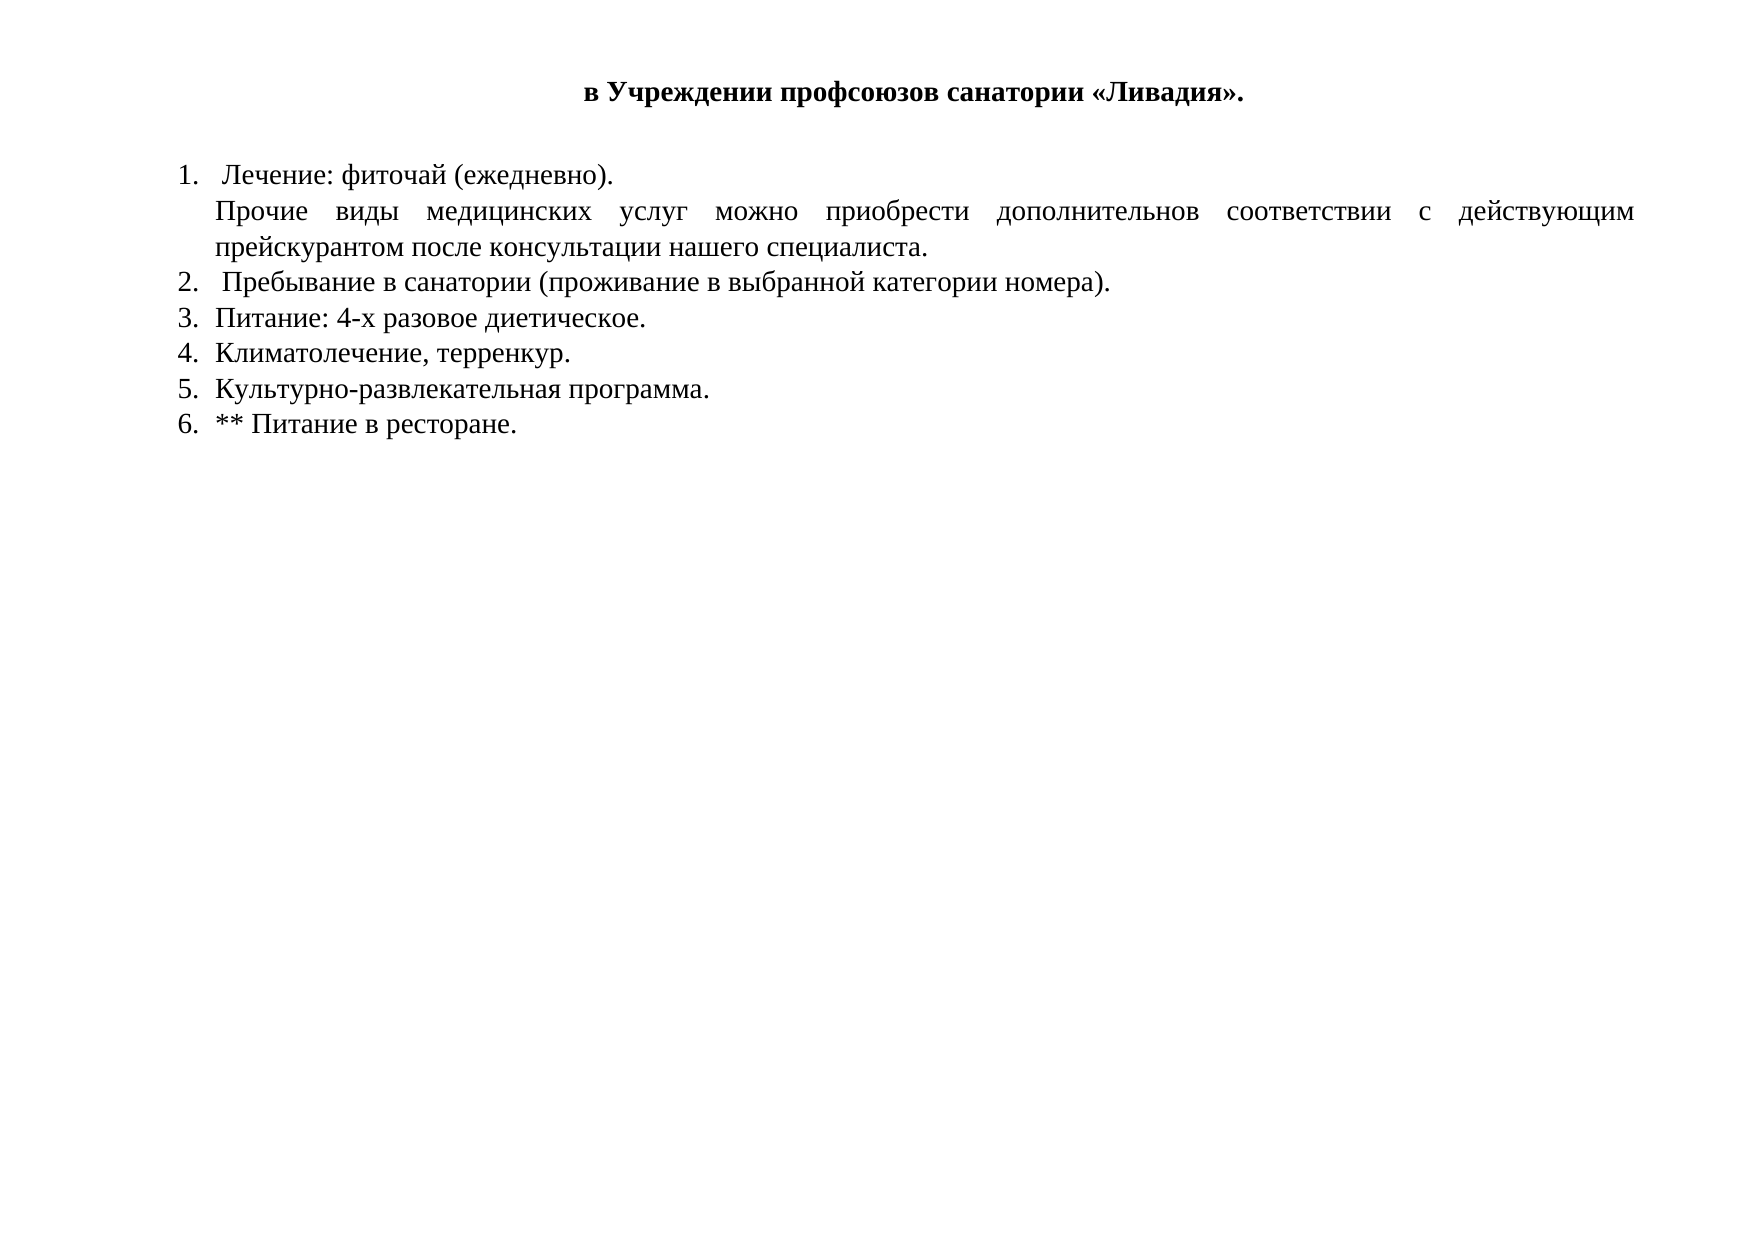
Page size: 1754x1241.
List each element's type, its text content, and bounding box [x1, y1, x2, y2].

list Культурно-развлекательная программа. [177, 371, 1636, 405]
list Питание: 4-х разовое диетическое. [177, 300, 1636, 334]
text в Учреждении профсоюзов санатории «Ливадия». [192, 74, 1636, 107]
list Прочие виды медицинских услуг можно приобрести дополнительнов соответствии с действующим прейскурантом после консультации нашего специалиста. [215, 193, 1636, 262]
list ** Питание в ресторане. [177, 407, 1636, 440]
list Пребывание в санатории (проживание в выбранной категории номера). [177, 264, 1636, 298]
list Климатолечение, терренкур. [177, 336, 1636, 369]
list Лечение: фиточай (ежедневно). [177, 157, 1636, 191]
